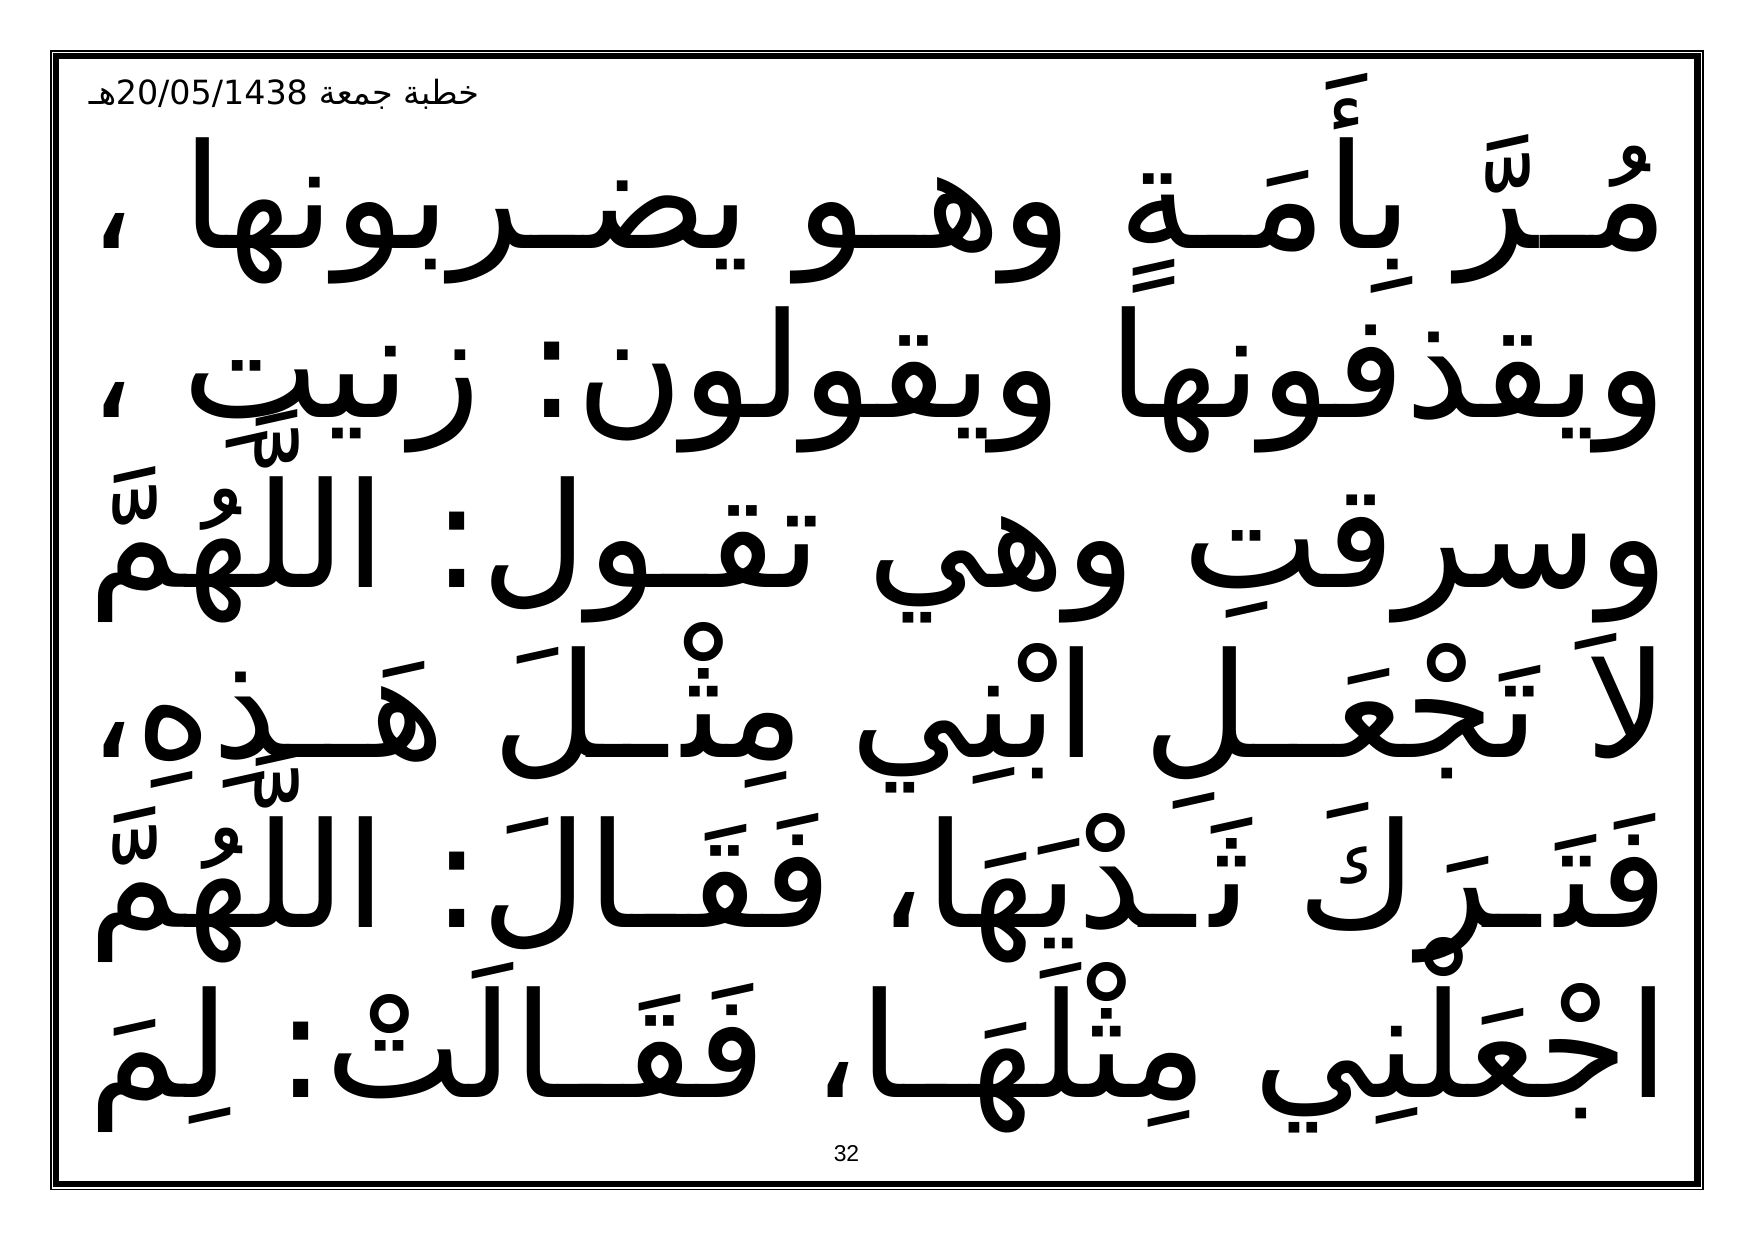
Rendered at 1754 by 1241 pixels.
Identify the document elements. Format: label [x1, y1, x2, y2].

text [89, 113, 1669, 1131]
